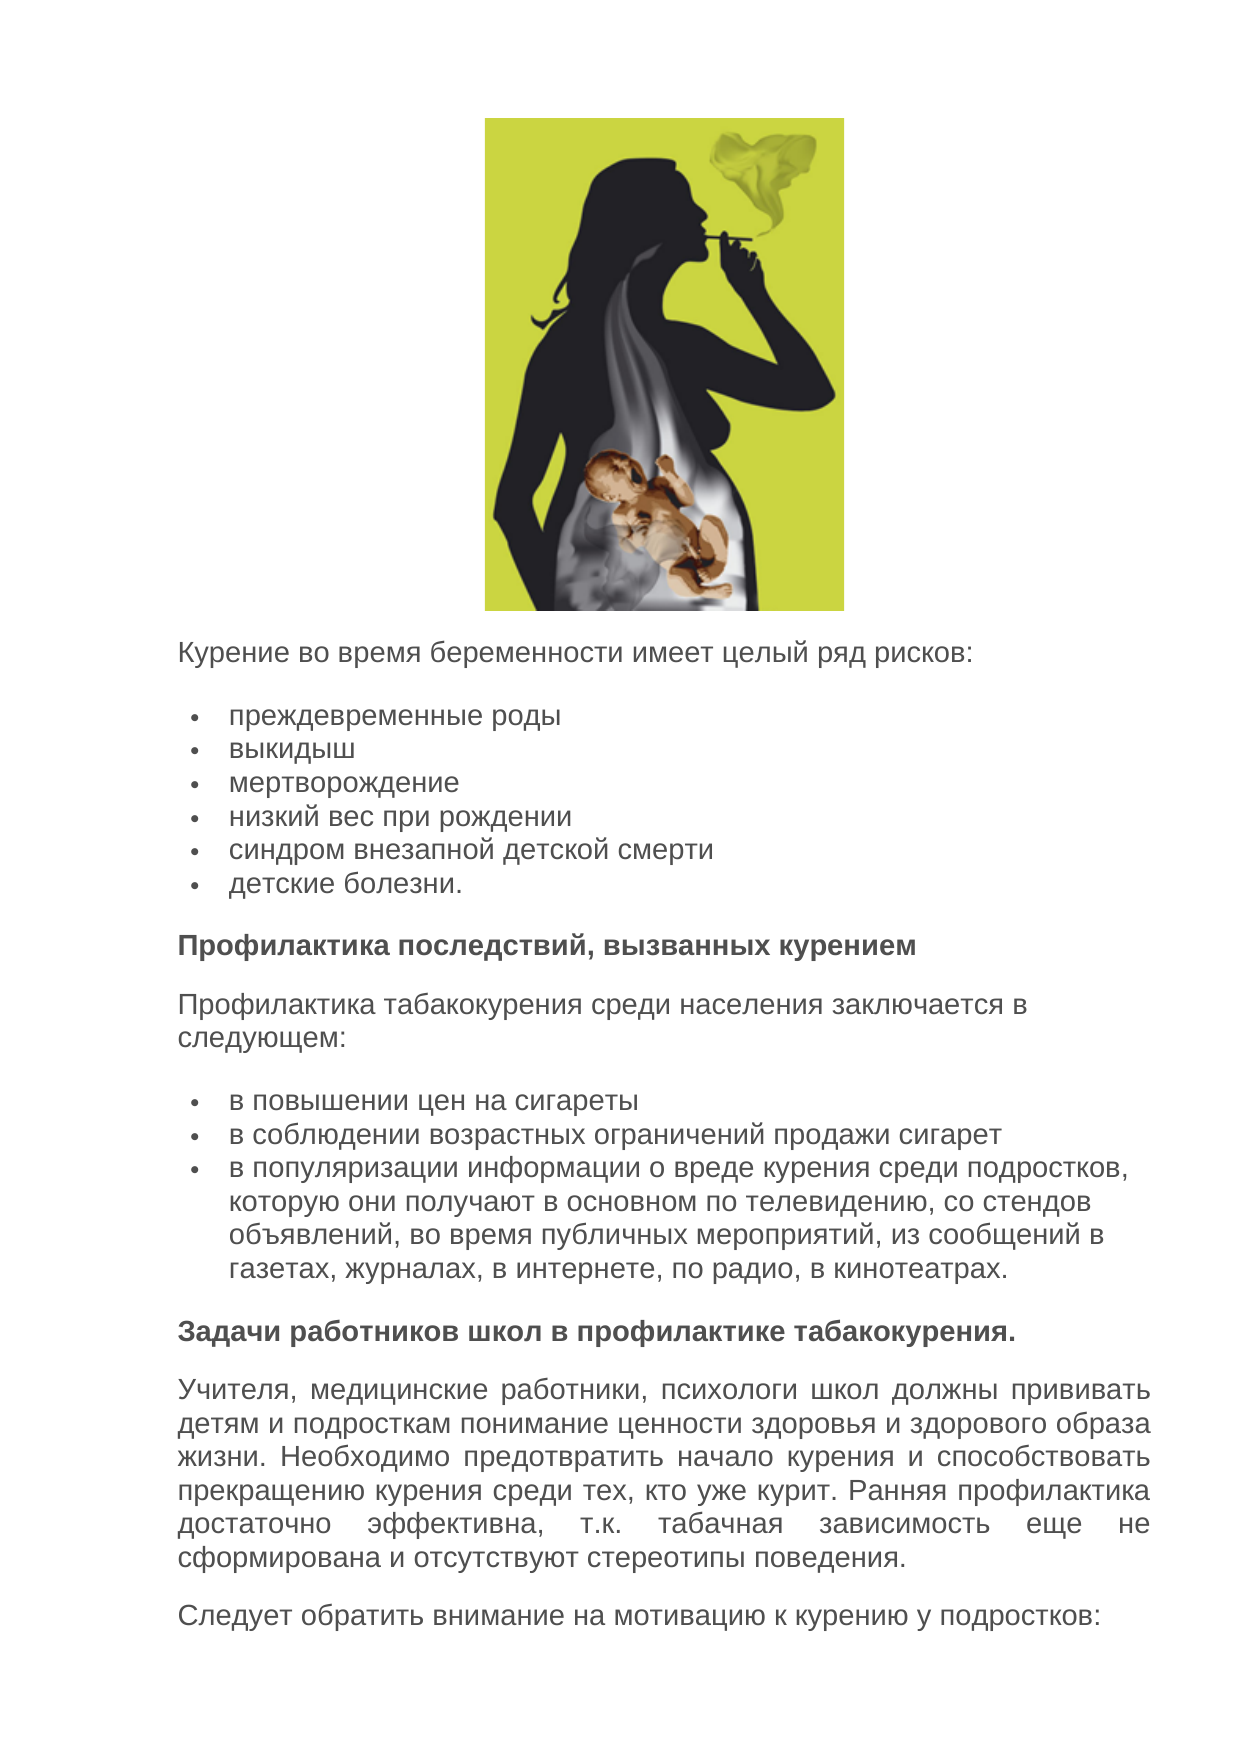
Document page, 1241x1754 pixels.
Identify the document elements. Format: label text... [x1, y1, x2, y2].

text Следует обратить внимание на мотивацию к курению у подростков: [177, 1598, 1152, 1632]
picture [484, 118, 845, 611]
list в популяризации информации о вреде курения среди подростков, которую они получают в основном по телевидению, со стендов объявлений, во время публичных мероприятий, из сообщений в газетах, журналах, в интернете, по радио, в кинотеатрах. [191, 1150, 1152, 1284]
list преждевременные роды [191, 698, 1152, 732]
list мертворождение [191, 765, 1152, 799]
text Задачи работников школ в профилактике табакокурения. [177, 1314, 1152, 1347]
list детские болезни. [191, 866, 1152, 899]
list выкидыш [191, 732, 1152, 765]
text Учителя, медицинские работники, психологи школ должны прививать детям и подросткам понимание ценности здоровья и здорового образа жизни. Необходимо предотвратить начало курения и способствовать прекращению курения среди тех, кто уже курит. Ранняя профилактика достаточно эффективна, т.к. табачная зависимость еще не сформирована и отсутствуют стереотипы поведения. [177, 1372, 1152, 1573]
list в повышении цен на сигареты [191, 1083, 1152, 1117]
text Профилактика табакокурения среди населения заключается в следующем: [177, 987, 1152, 1054]
text Профилактика последствий, вызванных курением [177, 928, 1152, 962]
text Курение во время беременности имеет целый ряд рисков: [177, 635, 1152, 669]
list в соблюдении возрастных ограничений продажи сигарет [191, 1117, 1152, 1150]
list низкий вес при рождении [191, 799, 1152, 832]
list синдром внезапной детской смерти [191, 832, 1152, 866]
